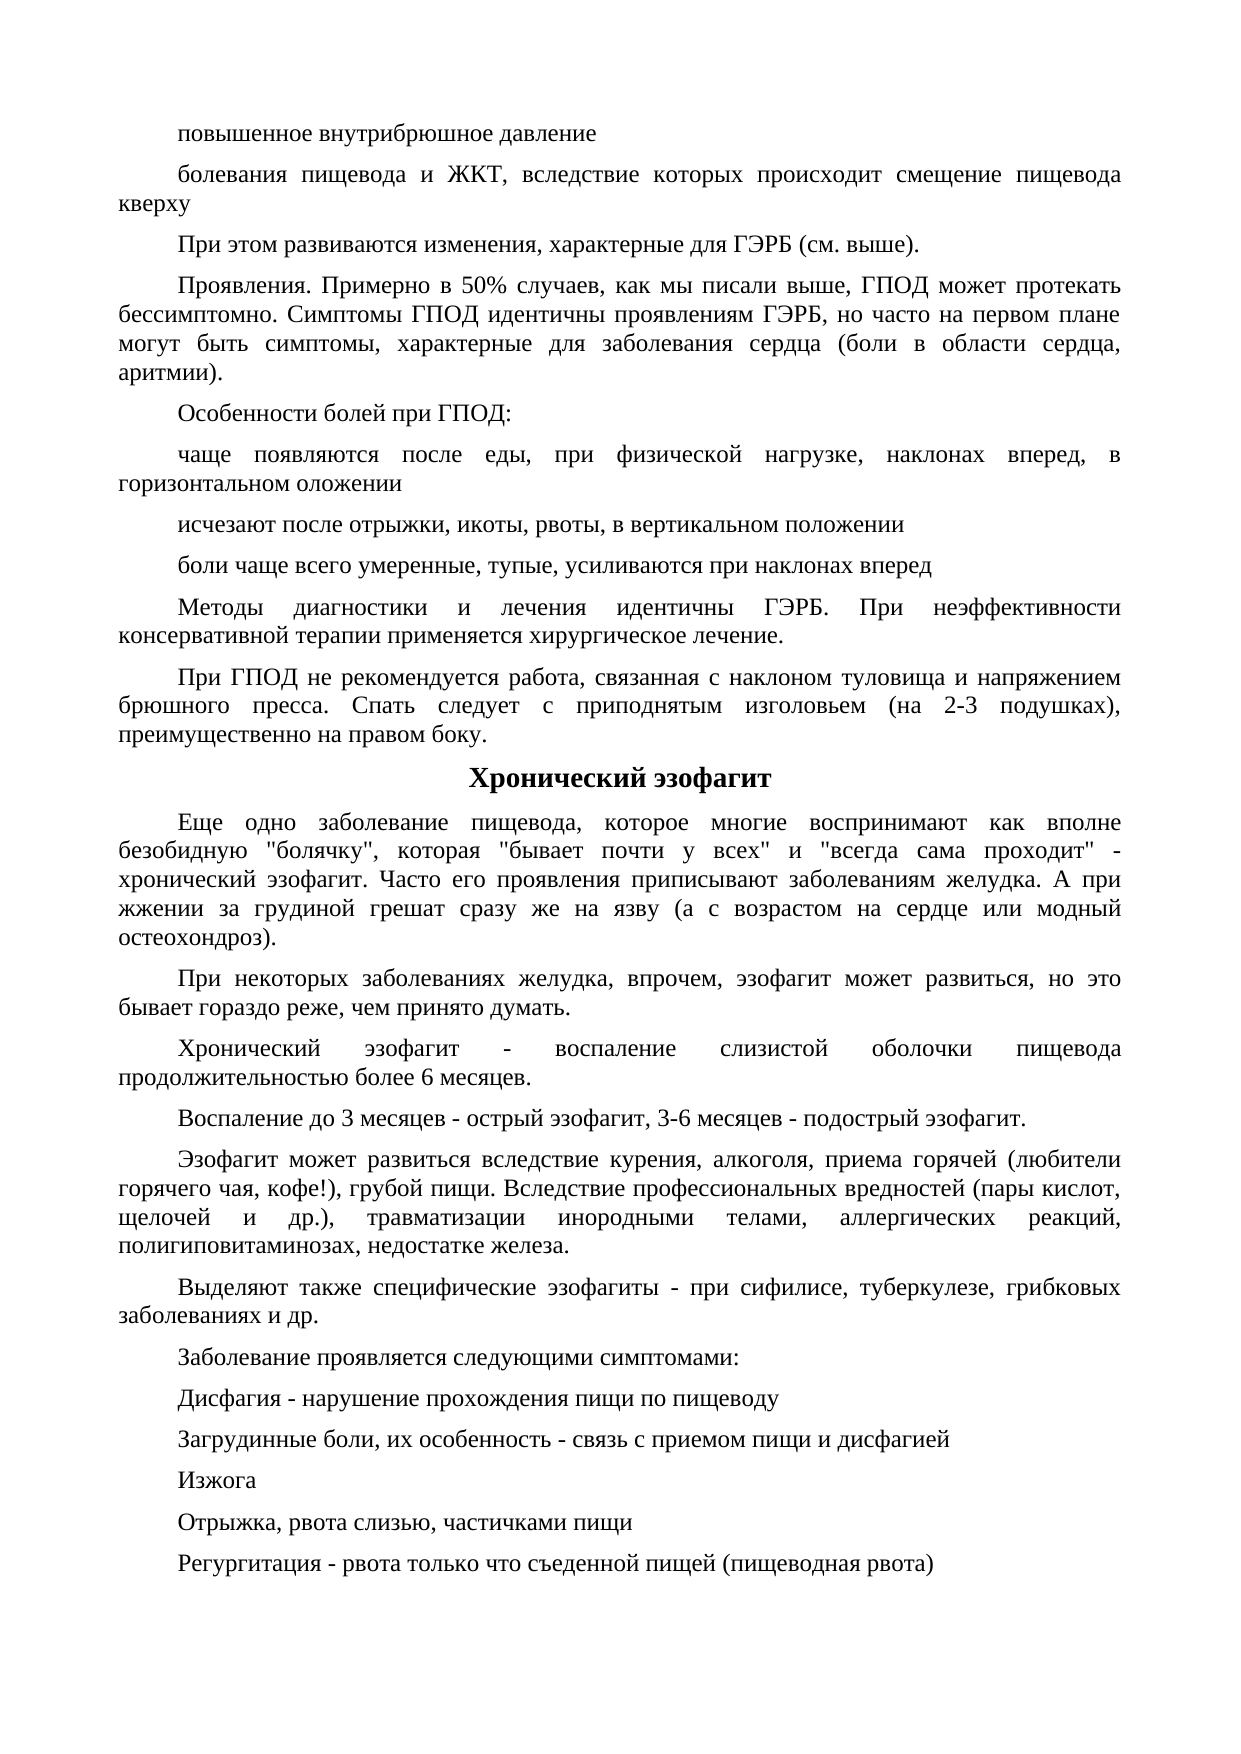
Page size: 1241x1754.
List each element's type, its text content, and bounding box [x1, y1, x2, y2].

text При этом развиваются изменения, характерные для ГЭРБ (см. выше). [118, 229, 1122, 258]
text Проявления. Примерно в 50% случаев, как мы писали выше, ГПОД может протекать бессимптомно. Симптомы ГПОД идентичны проявлениям ГЭРБ, но часто на первом плане могут быть симптомы, характерные для заболевания сердца (боли в области сердца, аритмии). [118, 271, 1122, 386]
text болевания пищевода и ЖКТ, вследствие которых происходит смещение пищевода кверху [118, 159, 1122, 217]
text Эзофагит может развиться вследствие курения, алкоголя, приема горячей (любители горячего чая, кофе!), грубой пищи. Вследствие профессиональных вредностей (пары кислот, щелочей и др.), травматизации инородными телами, аллергических реакций, полигиповитаминозах, недостатке железа. [118, 1144, 1122, 1259]
text Загрудинные боли, их особенность - связь с приемом пищи и дисфагией [118, 1424, 1122, 1453]
text Регургитация - рвота только что съеденной пищей (пищеводная рвота) [118, 1548, 1122, 1577]
text чаще появляются после еды, при физической нагрузке, наклонах вперед, в горизонтальном оложении [118, 439, 1122, 497]
text При ГПОД не рекомендуется работа, связанная с наклоном туловища и напряжением брюшного пресса. Спать следует с приподнятым изголовьем (на 2-3 подушках), преимущественно на правом боку. [118, 662, 1122, 748]
text Хронический эзофагит [118, 761, 1122, 794]
text исчезают после отрыжки, икоты, рвоты, в вертикальном положении [118, 509, 1122, 538]
text Воспаление до 3 месяцев - острый эзофагит, 3-6 месяцев - подострый эзофагит. [118, 1103, 1122, 1132]
text Заболевание проявляется следующими симптомами: [118, 1342, 1122, 1370]
text боли чаще всего умеренные, тупые, усиливаются при наклонах вперед [118, 551, 1122, 579]
text Изжога [118, 1465, 1122, 1494]
text повышенное внутрибрюшное давление [118, 118, 1122, 147]
text Выделяют также специфические эзофагиты - при сифилисе, туберкулезе, грибковых заболеваниях и др. [118, 1272, 1122, 1329]
text При некоторых заболеваниях желудка, впрочем, эзофагит может развиться, но это бывает гораздо реже, чем принято думать. [118, 963, 1122, 1020]
text Дисфагия - нарушение прохождения пищи по пищеводу [118, 1383, 1122, 1412]
text Отрыжка, рвота слизью, частичками пищи [118, 1507, 1122, 1535]
text Методы диагностики и лечения идентичны ГЭРБ. При неэффективности консервативной терапии применяется хирургическое лечение. [118, 592, 1122, 649]
text Хронический эзофагит - воспаление слизистой оболочки пищевода продолжительностью более 6 месяцев. [118, 1033, 1122, 1090]
text Особенности болей при ГПОД: [118, 398, 1122, 427]
text Еще одно заболевание пищевода, которое многие воспринимают как вполне безобидную "болячку", которая "бывает почти у всех" и "всегда сама проходит" - хронический эзофагит. Часто его проявления приписывают заболеваниям желудка. А при жжении за грудиной грешат сразу же на язву (а с возрастом на сердце или модный остеохондроз). [118, 807, 1122, 950]
